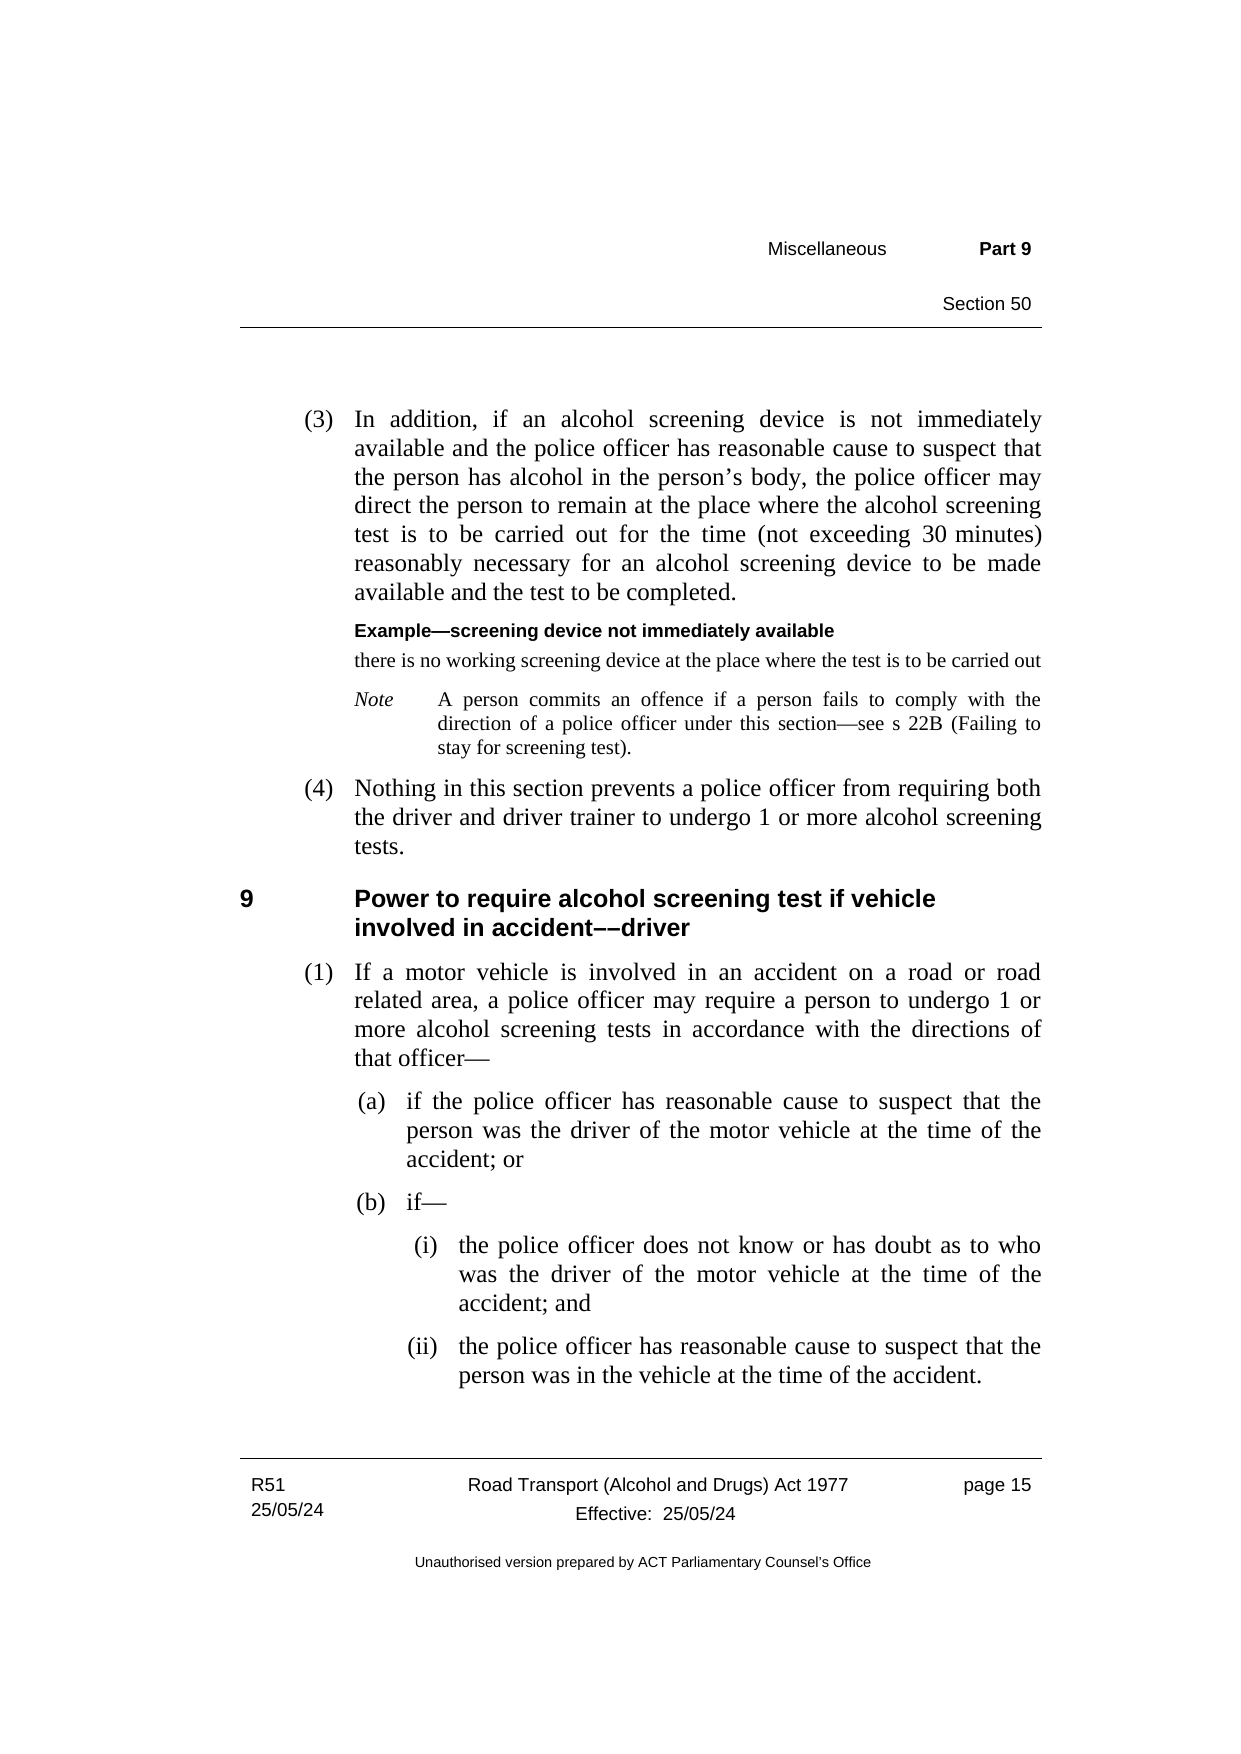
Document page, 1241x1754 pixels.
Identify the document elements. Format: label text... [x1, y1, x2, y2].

text (4) Nothing in this section prevents a police officer from requiring both the driver and driver trainer to undergo 1 or more alcohol screening tests. [239, 773, 1042, 859]
text Example—screening device not immediately available [354, 620, 1042, 642]
text Note A person commits an offence if a person fails to comply with the direction of a police officer under this section—see s 22B (Failing to stay for screening test). [354, 686, 1042, 759]
text (1) If a motor vehicle is involved in an accident on a road or road related area, a police officer may require a person to undergo 1 or more alcohol screening tests in accordance with the directions of that officer— [239, 957, 1042, 1072]
text (i) the police officer does not know or has doubt as to who was the driver of the motor vehicle at the time of the accident; and [239, 1230, 1042, 1317]
text (b) if— [239, 1187, 1042, 1216]
text (a) if the police officer has reasonable cause to suspect that the person was the driver of the motor vehicle at the time of the accident; or [239, 1086, 1042, 1172]
text there is no working screening device at the place where the test is to be carried out [354, 648, 1042, 672]
text 9 Power to require alcohol screening test if vehicle involved in accident––driver [239, 884, 1042, 942]
text (3) In addition, if an alcohol screening device is not immediately available and the police officer has reasonable cause to suspect that the person has alcohol in the person’s body, the police officer may direct the person to remain at the place where the alcohol screening test is to be carried out for the time (not exceeding 30 minutes) reasonably necessary for an alcohol screening device to be made available and the test to be completed. [239, 404, 1042, 605]
text (ii) the police officer has reasonable cause to suspect that the person was in the vehicle at the time of the accident. [239, 1331, 1042, 1389]
